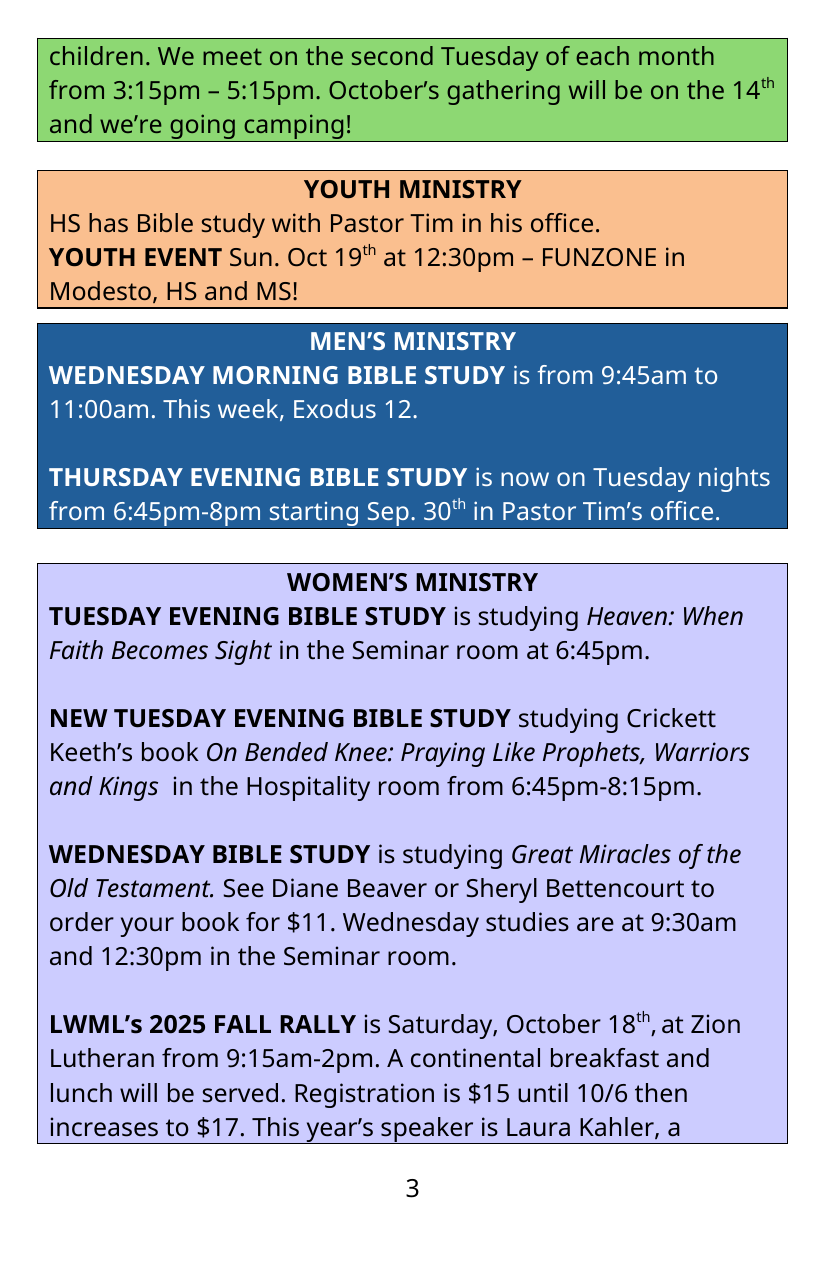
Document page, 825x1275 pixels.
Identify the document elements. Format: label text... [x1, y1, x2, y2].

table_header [38, 39, 787, 141]
table_header YOUTH MINISTRY HS has Bible study with Pastor Tim in his office. YOUTH EVENT Sun. Oct 19th at 12:30pm – FUNZONE in Modesto, HS and MS! [38, 171, 787, 307]
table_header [38, 564, 787, 1143]
table_header MEN’S MINISTRY WEDNESDAY MORNING BIBLE STUDY is from 9:45am to 11:00am. This week, Exodus 12. THURSDAY EVENING BIBLE STUDY is now on Tuesday nights from 6:45pm-8pm starting Sep. 30th in Pastor Tim’s office. [38, 324, 787, 528]
